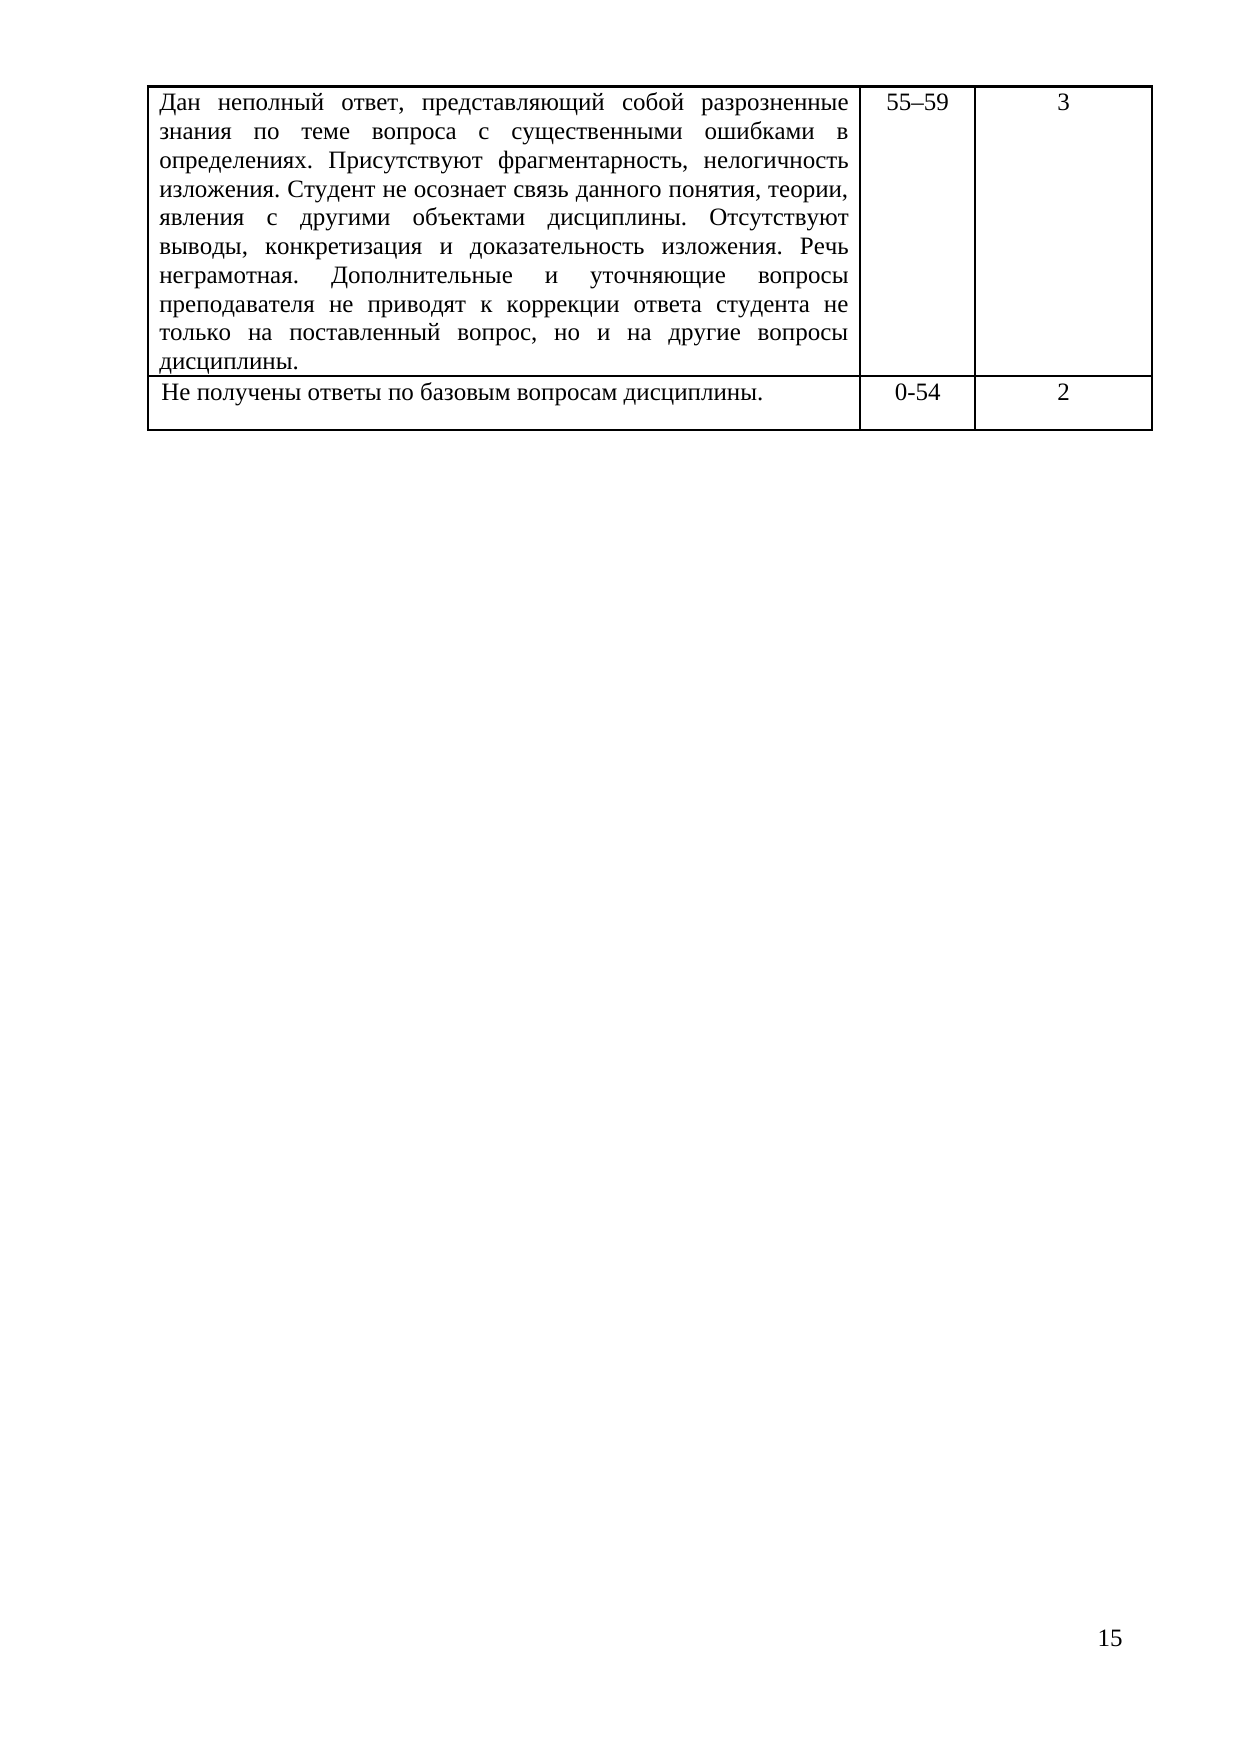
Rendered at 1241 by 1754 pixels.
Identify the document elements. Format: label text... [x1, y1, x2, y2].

table_cell 2 [976, 377, 1151, 429]
table_cell 55–59 [861, 88, 974, 375]
table_cell Не получены ответы по базовым вопросам дисциплины. [149, 377, 859, 429]
table_cell Дан неполный ответ, представляющий собой разрозненные знания по теме вопроса с существенными ошибками в определениях. Присутствуют фрагментарность, нелогичность изложения. Студент не осознает связь данного понятия, теории, явления с другими объектами дисциплины. Отсутствуют выводы, конкретизация и доказательность изложения. Речь неграмотная. Дополнительные и уточняющие вопросы преподавателя не приводят к коррекции ответа студента не только на поставленный вопрос, но и на другие вопросы дисциплины. [149, 88, 859, 375]
table_cell 3 [976, 88, 1151, 375]
table_cell 0-54 [861, 377, 974, 429]
